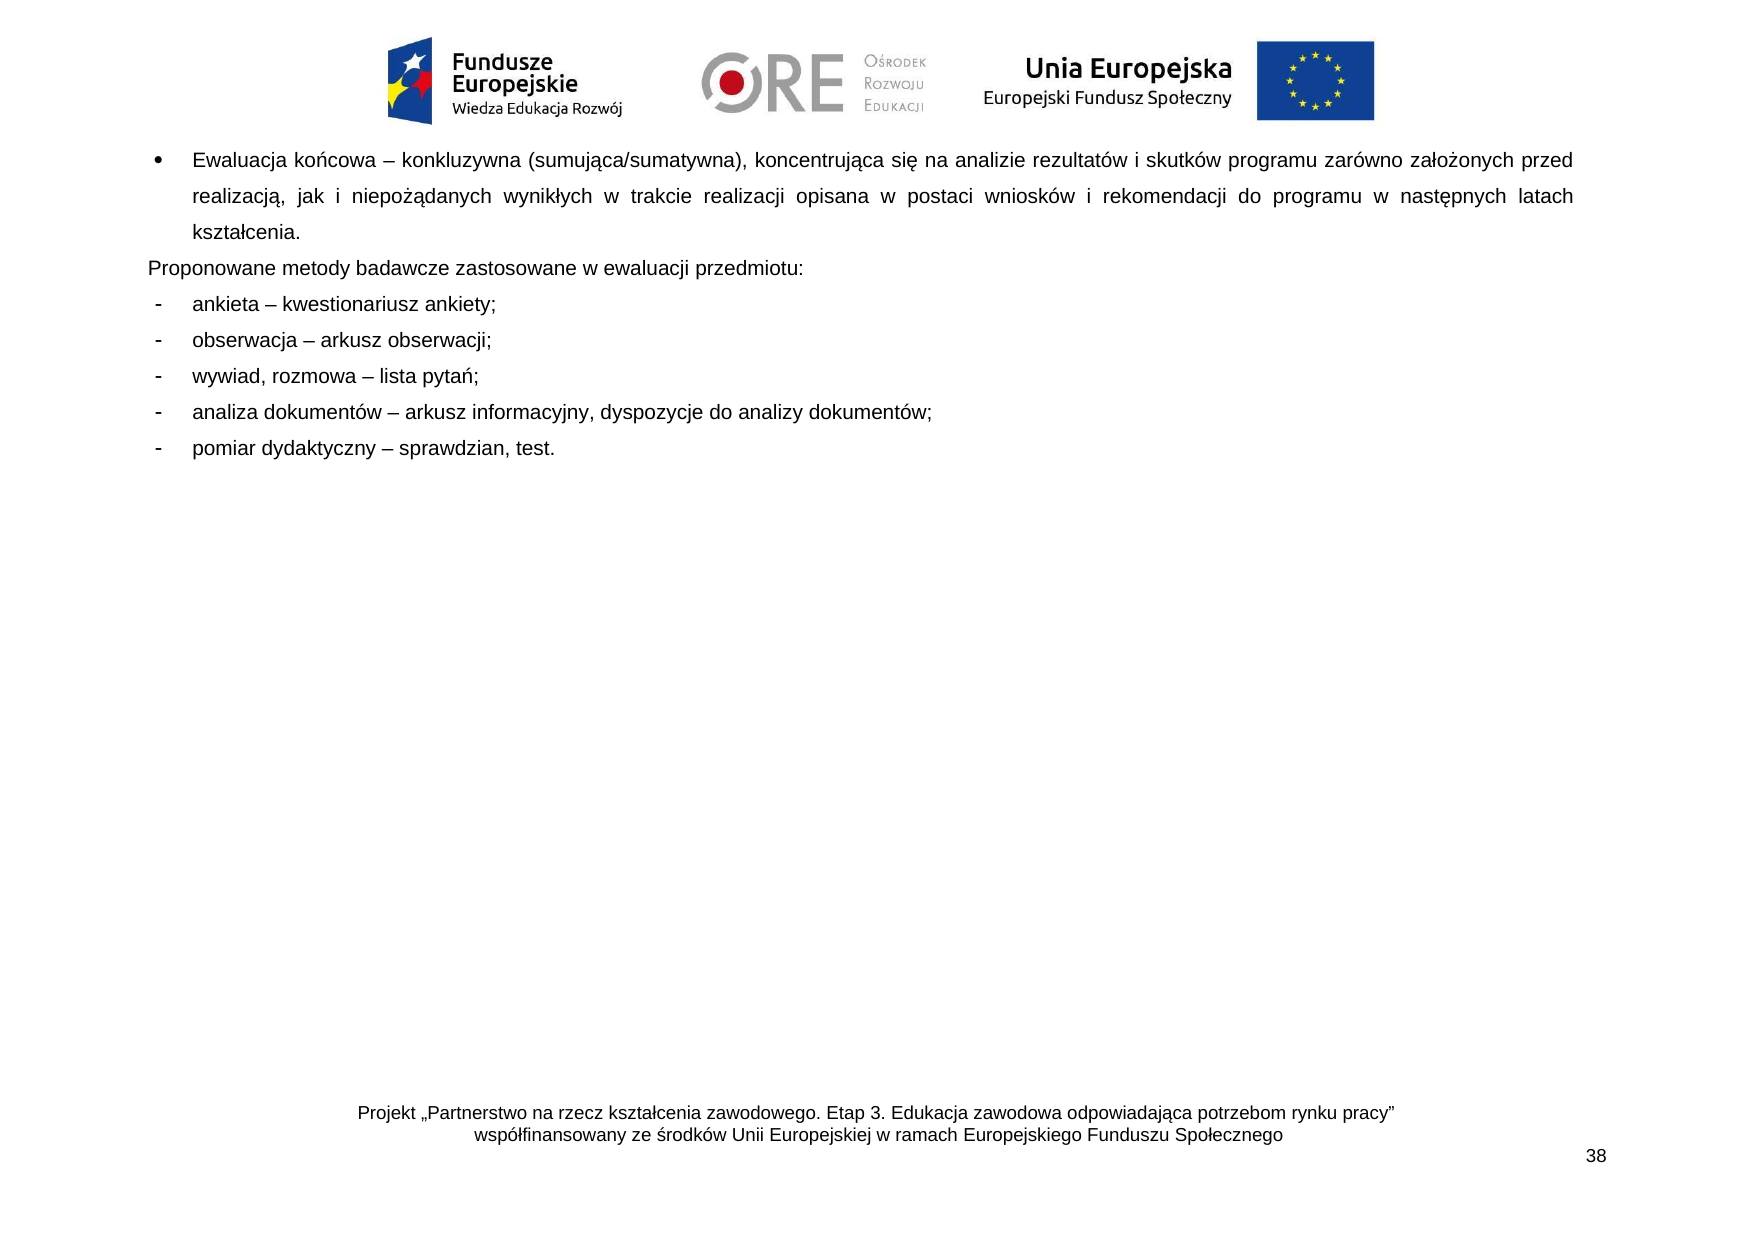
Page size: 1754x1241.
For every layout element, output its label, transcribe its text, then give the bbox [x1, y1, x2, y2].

text Proponowane metody badawcze zastosowane w ewaluacji przedmiotu: [148, 256, 1575, 279]
list wywiad, rozmowa – lista pytań; [155, 363, 1575, 388]
list ankieta – kwestionariusz ankiety; [155, 291, 1575, 316]
list analiza dokumentów – arkusz informacyjny, dyspozycje do analizy dokumentów; [155, 399, 1575, 424]
list Ewaluacja końcowa – konkluzywna (sumująca/sumatywna), koncentrująca się na analizie rezultatów i skutków programu zarówno założonych przed realizacją, jak i niepożądanych wynikłych w trakcie realizacji opisana w postaci wniosków i rekomendacji do programu w następnych latach kształcenia. [154, 148, 1575, 243]
list obserwacja – arkusz obserwacji; [155, 327, 1575, 352]
list pomiar dydaktyczny – sprawdzian, test. [155, 436, 1575, 460]
picture [366, 15, 1401, 146]
